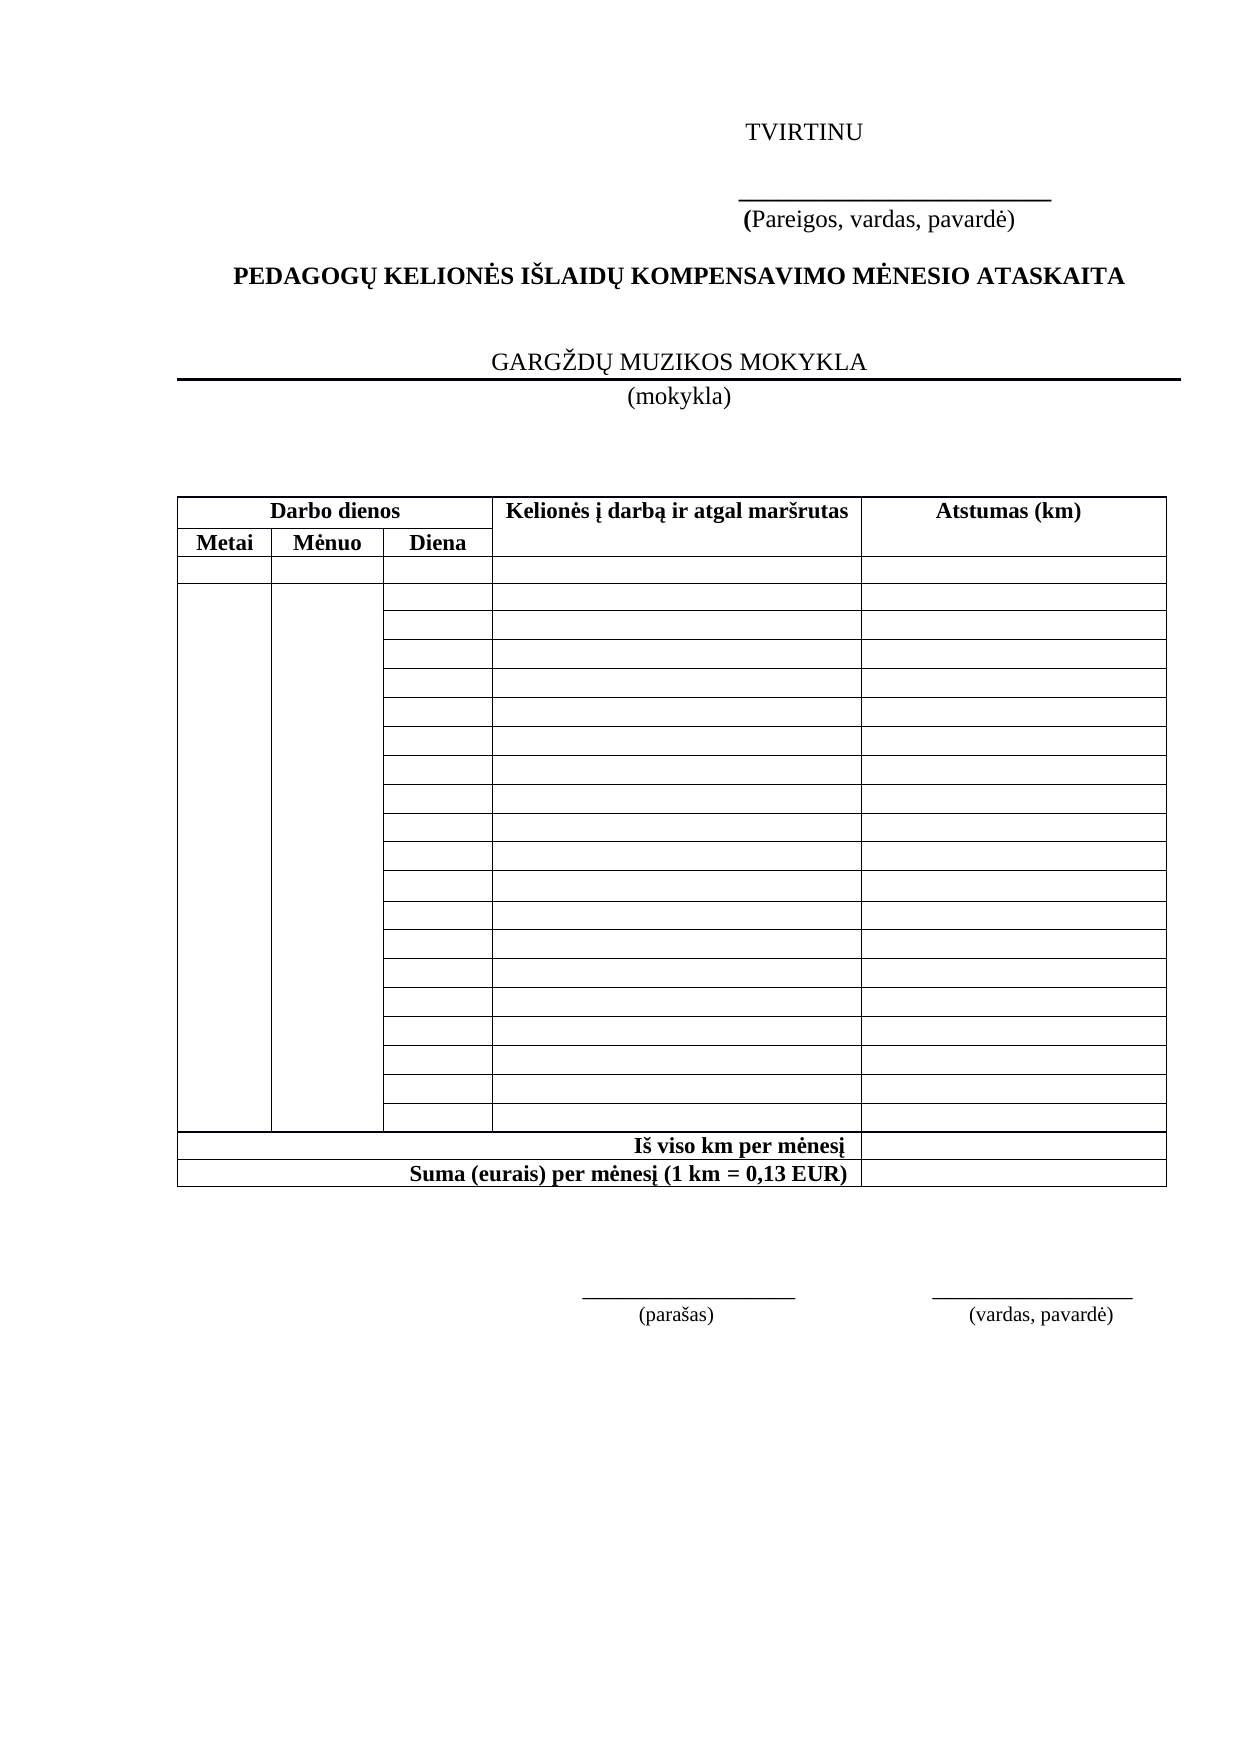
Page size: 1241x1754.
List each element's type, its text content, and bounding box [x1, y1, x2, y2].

table_cell [384, 584, 492, 610]
table_cell [862, 988, 1166, 1016]
table_cell [862, 727, 1166, 755]
table_cell [384, 1075, 492, 1102]
table_cell Diena [384, 529, 492, 556]
table_cell [493, 669, 861, 697]
table_cell Mėnuo [272, 529, 383, 556]
table_cell [493, 1104, 861, 1131]
table_cell [493, 814, 861, 841]
table_cell [384, 785, 492, 812]
table_cell [862, 785, 1166, 812]
table_cell [862, 902, 1166, 929]
table_cell [178, 584, 271, 1131]
table_cell [862, 557, 1166, 583]
table_cell [384, 842, 492, 870]
table_cell [862, 611, 1166, 639]
text (Pareigos, vardas, pavardė) [177, 204, 1181, 232]
table_cell [862, 669, 1166, 697]
table_cell [862, 584, 1166, 610]
table_cell [384, 669, 492, 697]
table_cell [862, 959, 1166, 987]
table_cell [384, 814, 492, 841]
table_cell [862, 871, 1166, 901]
table_cell [862, 1075, 1166, 1102]
table_cell Iš viso km per mėnesį [178, 1133, 861, 1159]
table_cell [493, 842, 861, 870]
table_cell [862, 640, 1166, 668]
table_cell [384, 988, 492, 1016]
text _________________________ [177, 175, 1181, 204]
table_cell [384, 727, 492, 755]
table_cell [384, 902, 492, 929]
text _________________ ________________ [177, 1273, 1181, 1302]
table_header Kelionės į darbą ir atgal maršrutas [493, 498, 861, 556]
table_cell [862, 1046, 1166, 1074]
table_cell [493, 727, 861, 755]
table_cell [493, 930, 861, 958]
table_cell [493, 756, 861, 783]
table_cell [862, 1017, 1166, 1045]
table_cell [493, 698, 861, 726]
table_cell [493, 557, 861, 583]
table_cell [384, 930, 492, 958]
table_cell [493, 584, 861, 610]
table_cell [384, 1046, 492, 1074]
text GARGŽDŲ MUZIKOS MOKYKLA [177, 347, 1181, 378]
table_cell [493, 902, 861, 929]
table_header Atstumas (km) [862, 498, 1166, 556]
table_cell [272, 584, 383, 1131]
table_cell [493, 785, 861, 812]
table_cell [862, 842, 1166, 870]
text (parašas) (vardas, pavardė) [177, 1302, 1181, 1326]
table_cell [862, 814, 1166, 841]
table_cell [493, 871, 861, 901]
table_cell [862, 1160, 1166, 1186]
table_cell [384, 959, 492, 987]
table_cell [493, 611, 861, 639]
table_cell [384, 871, 492, 901]
table_cell [384, 611, 492, 639]
table_cell [493, 959, 861, 987]
table_cell [384, 640, 492, 668]
text (mokykla) [177, 381, 1181, 410]
table_cell [493, 1017, 861, 1045]
table_cell [493, 1075, 861, 1102]
table_cell [384, 756, 492, 783]
table_cell Metai [178, 529, 271, 556]
table_cell [862, 698, 1166, 726]
table_cell [178, 557, 271, 583]
table_cell [862, 756, 1166, 783]
text TVIRTINU [177, 117, 1181, 146]
table_cell [493, 1046, 861, 1074]
table_cell [384, 1017, 492, 1045]
table_cell [384, 698, 492, 726]
table_cell [493, 988, 861, 1016]
table_cell [384, 1104, 492, 1131]
table_cell [272, 557, 383, 583]
table_cell [493, 640, 861, 668]
table_header Darbo dienos [178, 498, 492, 528]
table_cell [384, 557, 492, 583]
table_cell [862, 1133, 1166, 1159]
table_cell [862, 1104, 1166, 1131]
table_cell Suma (eurais) per mėnesį (1 km = 0,13 EUR) [178, 1160, 861, 1186]
table_cell [862, 930, 1166, 958]
text PEDAGOGŲ KELIONĖS IŠLAIDŲ KOMPENSAVIMO MĖNESIO ATASKAITA [177, 261, 1181, 290]
